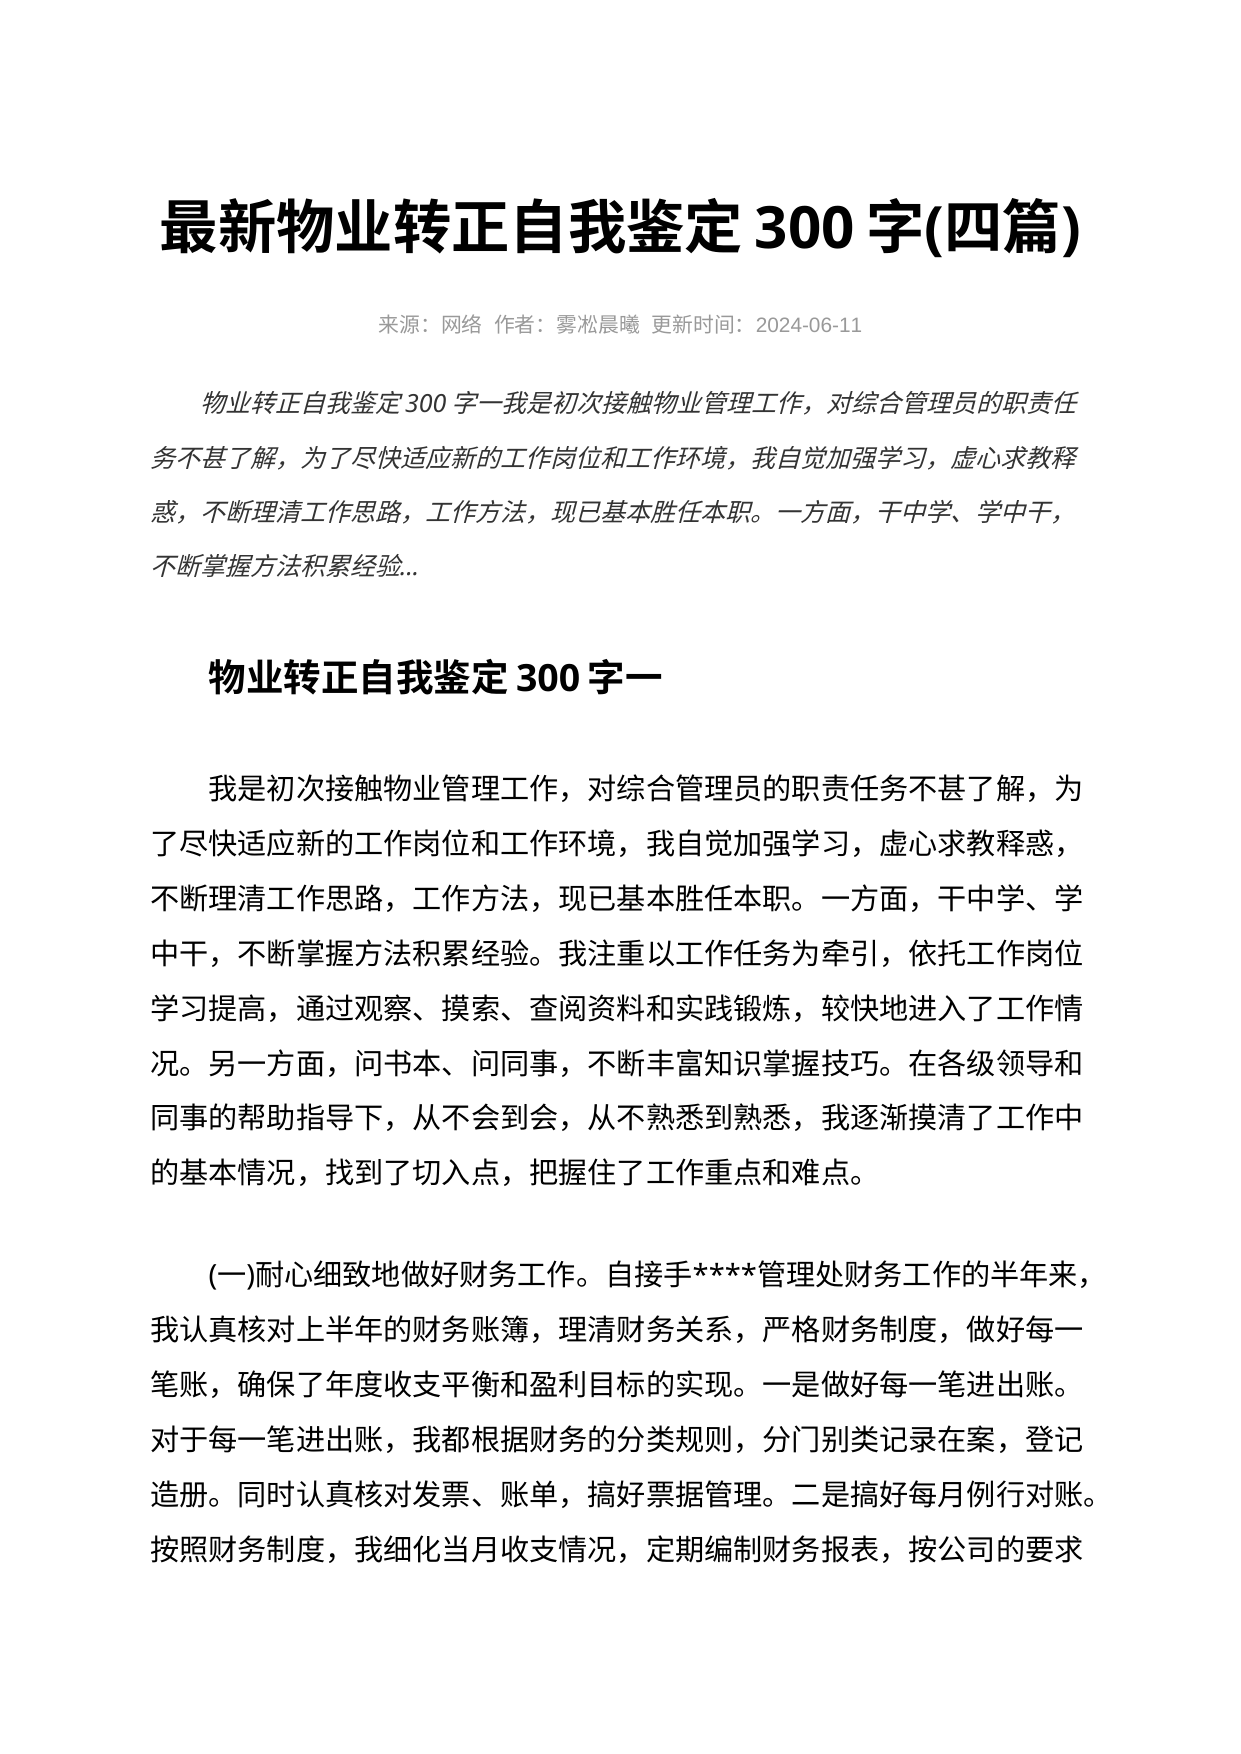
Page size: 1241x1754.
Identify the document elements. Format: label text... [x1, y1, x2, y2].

subtitle 最新物业转正自我鉴定300字(四篇) [150, 181, 1090, 266]
text 我是初次接触物业管理工作，对综合管理员的职责任务不甚了解，为了尽快适应新的工作岗位和工作环境，我自觉加强学习，虚心求教释惑，不断理清工作思路，工作方法，现已基本胜任本职。一方面，干中学、学中干，不断掌握方法积累经验。我注重以工作任务为牵引，依托工作岗位学习提高，通过观察、摸索、查阅资料和实践锻炼，较快地进入了工作情况。另一方面，问书本、问同事，不断丰富知识掌握技巧。在各级领导和同事的帮助指导下，从不会到会，从不熟悉到熟悉，我逐渐摸清了工作中的基本情况，找到了切入点，把握住了工作重点和难点。 [150, 766, 1090, 1192]
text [150, 1252, 1090, 1569]
text 来源：网络 作者：雾凇晨曦 更新时间：2024-06-11 [150, 313, 1090, 337]
text 物业转正自我鉴定300字一我是初次接触物业管理工作，对综合管理员的职责任务不甚了解，为了尽快适应新的工作岗位和工作环境，我自觉加强学习，虚心求教释惑，不断理清工作思路，工作方法，现已基本胜任本职。一方面，干中学、学中干，不断掌握方法积累经验... [150, 384, 1090, 583]
text 物业转正自我鉴定300字一 [150, 648, 1090, 703]
